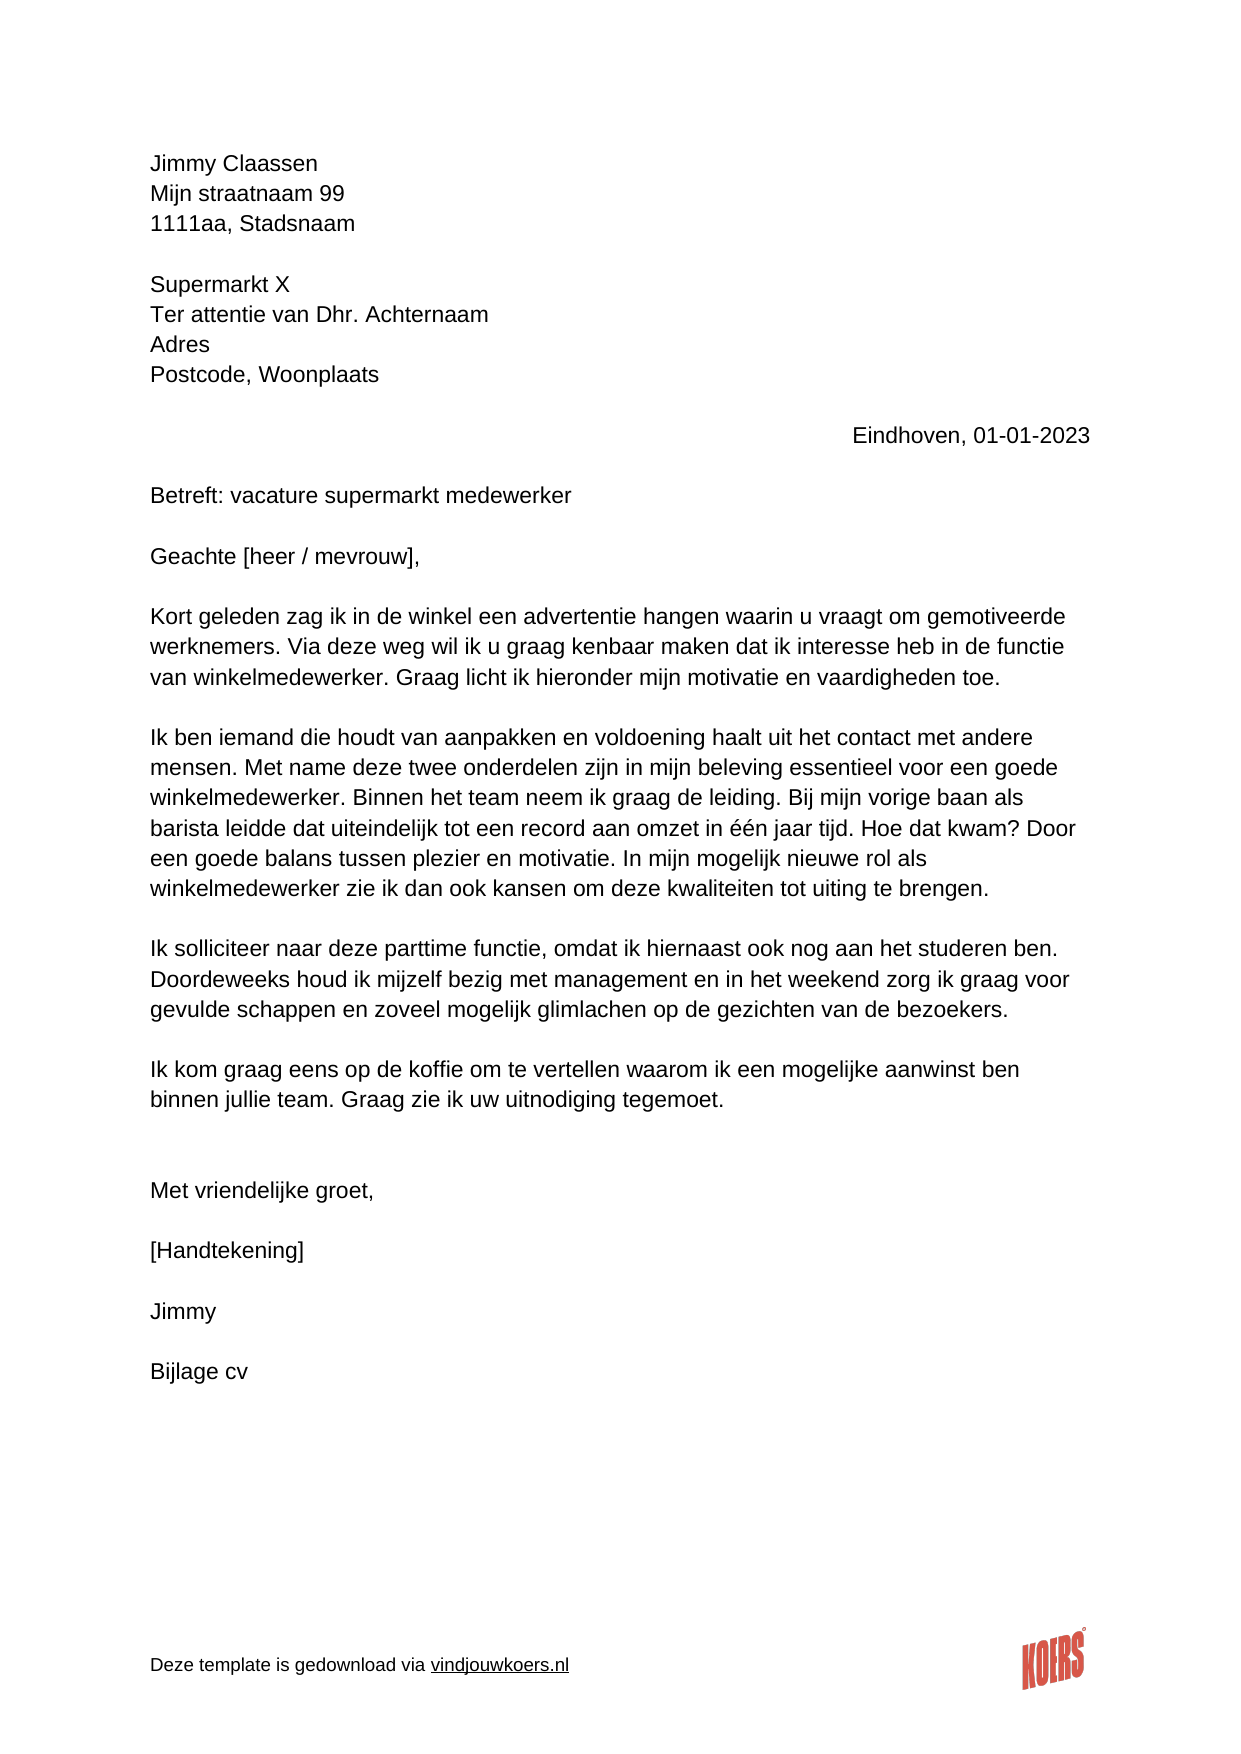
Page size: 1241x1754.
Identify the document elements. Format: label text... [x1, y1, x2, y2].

text Ter attentie van Dhr. Achternaam [150, 301, 1090, 327]
text Geachte [heer / mevrouw], [150, 543, 1090, 569]
text Ik solliciteer naar deze parttime functie, omdat ik hiernaast ook nog aan het studeren ben. Doordeweeks houd ik mijzelf bezig met management en in het weekend zorg ik graag voor gevulde schappen en zoveel mogelijk glimlachen op de gezichten van de bezoekers. [150, 935, 1090, 1022]
text Kort geleden zag ik in de winkel een advertentie hangen waarin u vraagt om gemotiveerde werknemers. Via deze weg wil ik u graag kenbaar maken dat ik interesse heb in de functie van winkelmedewerker. Graag licht ik hieronder mijn motivatie en vaardigheden toe. [150, 603, 1090, 690]
text Ik ben iemand die houdt van aanpakken en voldoening haalt uit het contact met andere mensen. Met name deze twee onderdelen zijn in mijn beleving essentieel voor een goede winkelmedewerker. Binnen het team neem ik graag de leiding. Bij mijn vorige baan als barista leidde dat uiteindelijk tot een record aan omzet in één jaar tijd. Hoe dat kwam? Door een goede balans tussen plezier en motivatie. In mijn mogelijk nieuwe rol als winkelmedewerker zie ik dan ook kansen om deze kwaliteiten tot uiting te brengen. [150, 724, 1090, 901]
text [Handtekening] [150, 1237, 1090, 1264]
text 1111aa, Stadsnaam [150, 210, 1090, 237]
text Postcode, Woonplaats [150, 361, 1090, 388]
text Mijn straatnaam 99 [150, 180, 1090, 207]
text Jimmy [150, 1298, 1090, 1324]
text Met vriendelijke groet, [150, 1177, 1090, 1203]
text Ik kom graag eens op de koffie om te vertellen waarom ik een mogelijke aanwinst ben binnen jullie team. Graag zie ik uw uitnodiging tegemoet. [150, 1056, 1090, 1113]
text Bijlage cv [150, 1358, 1090, 1385]
text Adres [150, 331, 1090, 358]
text Betreft: vacature supermarkt medewerker [150, 482, 1090, 509]
picture [1018, 1627, 1090, 1690]
text Supermarkt X [150, 271, 1090, 297]
text Eindhoven, 01-01-2023 [150, 422, 1090, 448]
text Jimmy Claassen [150, 150, 1090, 176]
